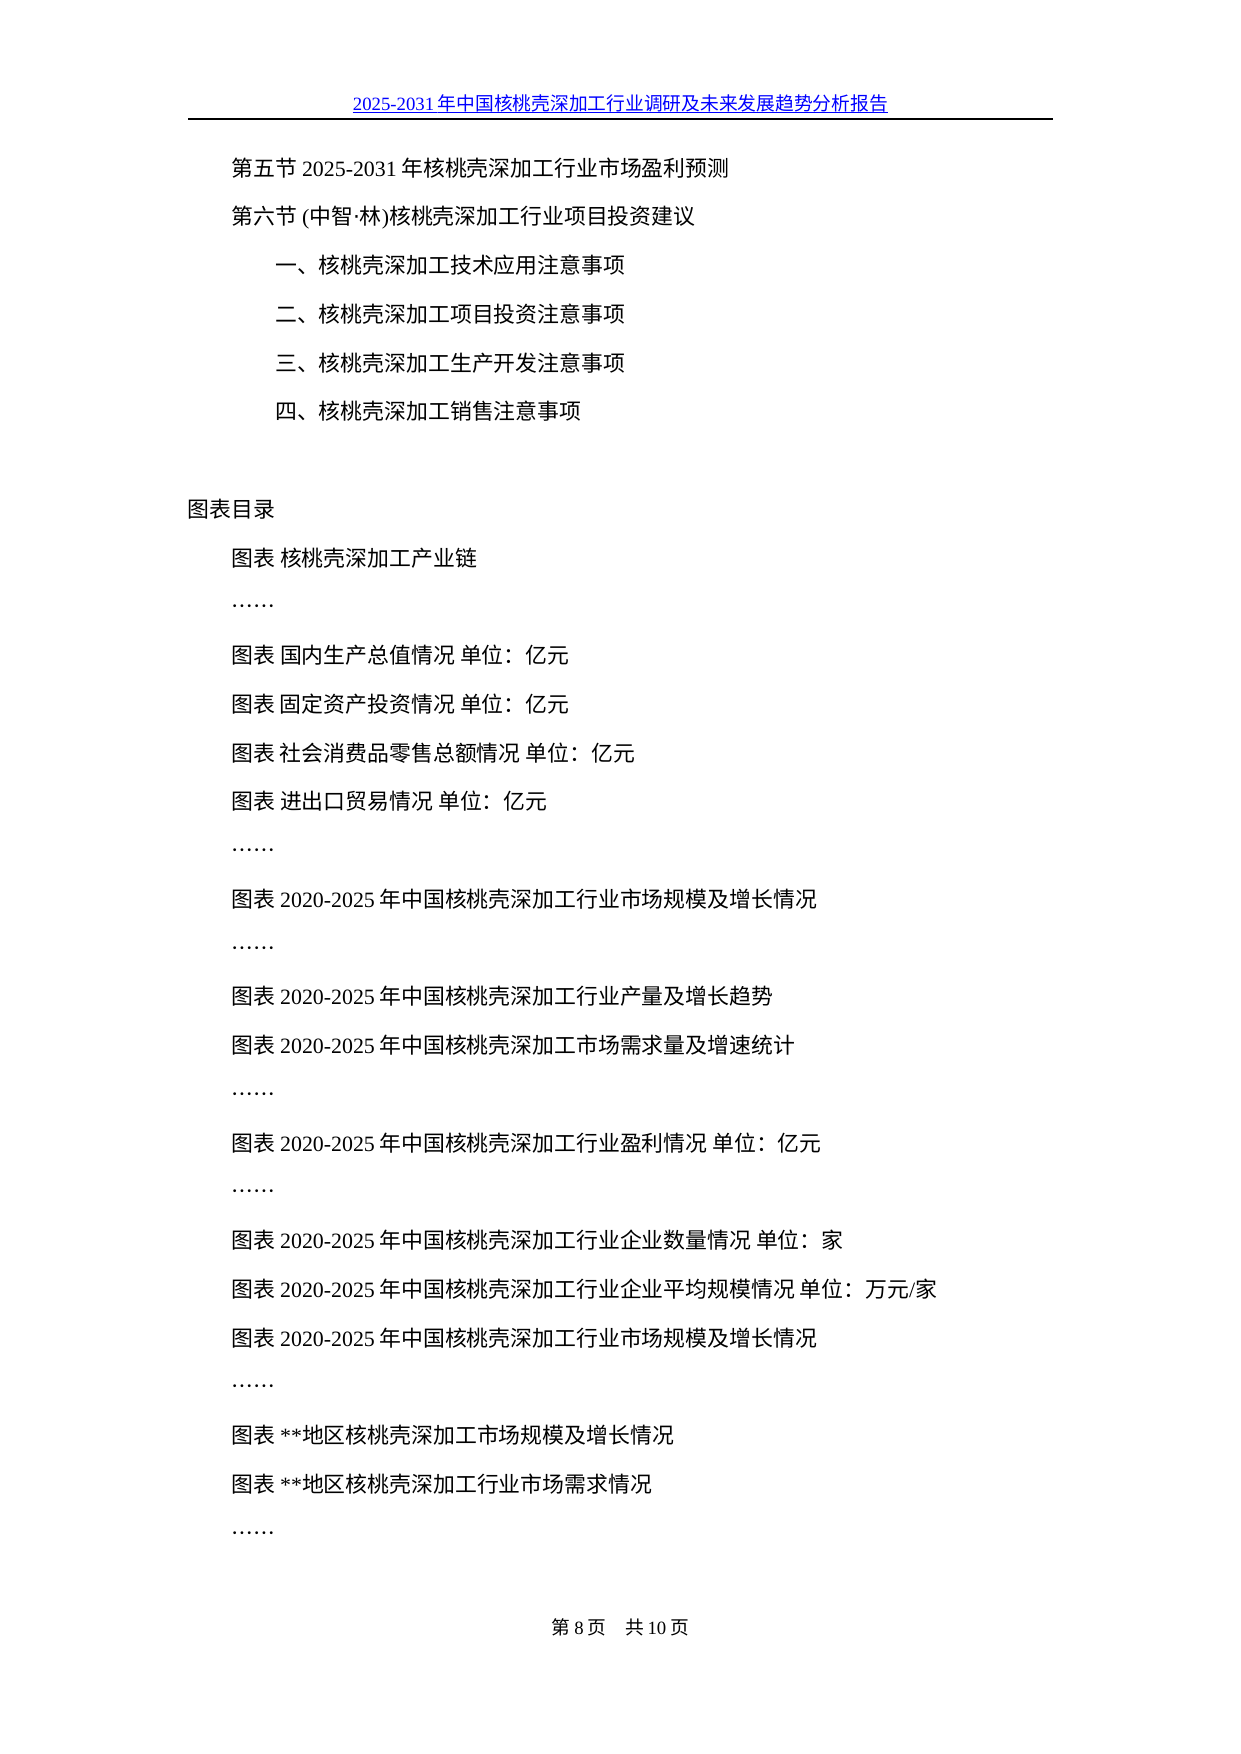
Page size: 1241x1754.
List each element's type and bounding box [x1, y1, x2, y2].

text [187, 150, 1053, 1548]
